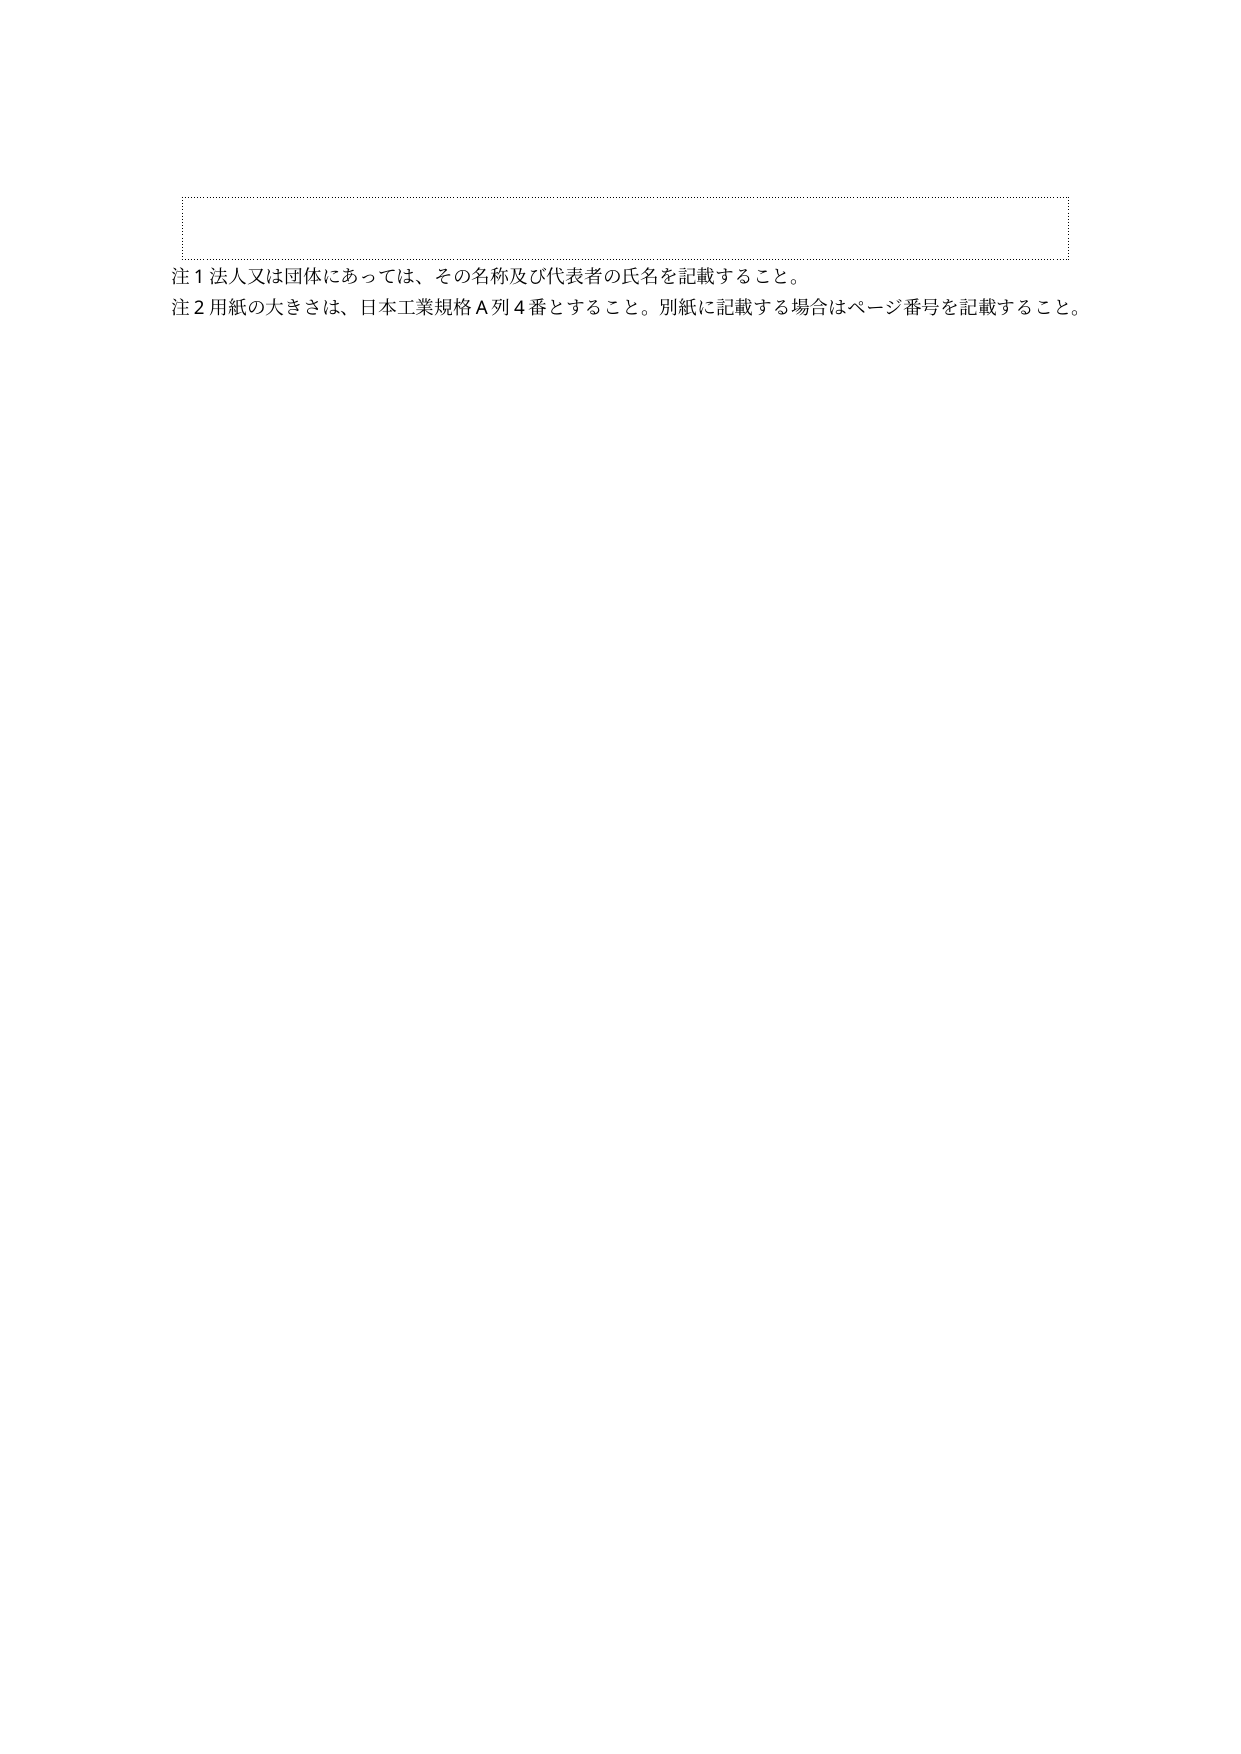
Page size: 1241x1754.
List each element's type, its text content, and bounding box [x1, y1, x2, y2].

text 注1 法人又は団体にあっては、その名称及び代表者の氏名を記載すること。 [171, 260, 1069, 291]
text 注2 用紙の大きさは、日本工業規格A列4番とすること。別紙に記載する場合はページ番号を記載すること。 [171, 291, 1086, 321]
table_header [182, 197, 1068, 259]
